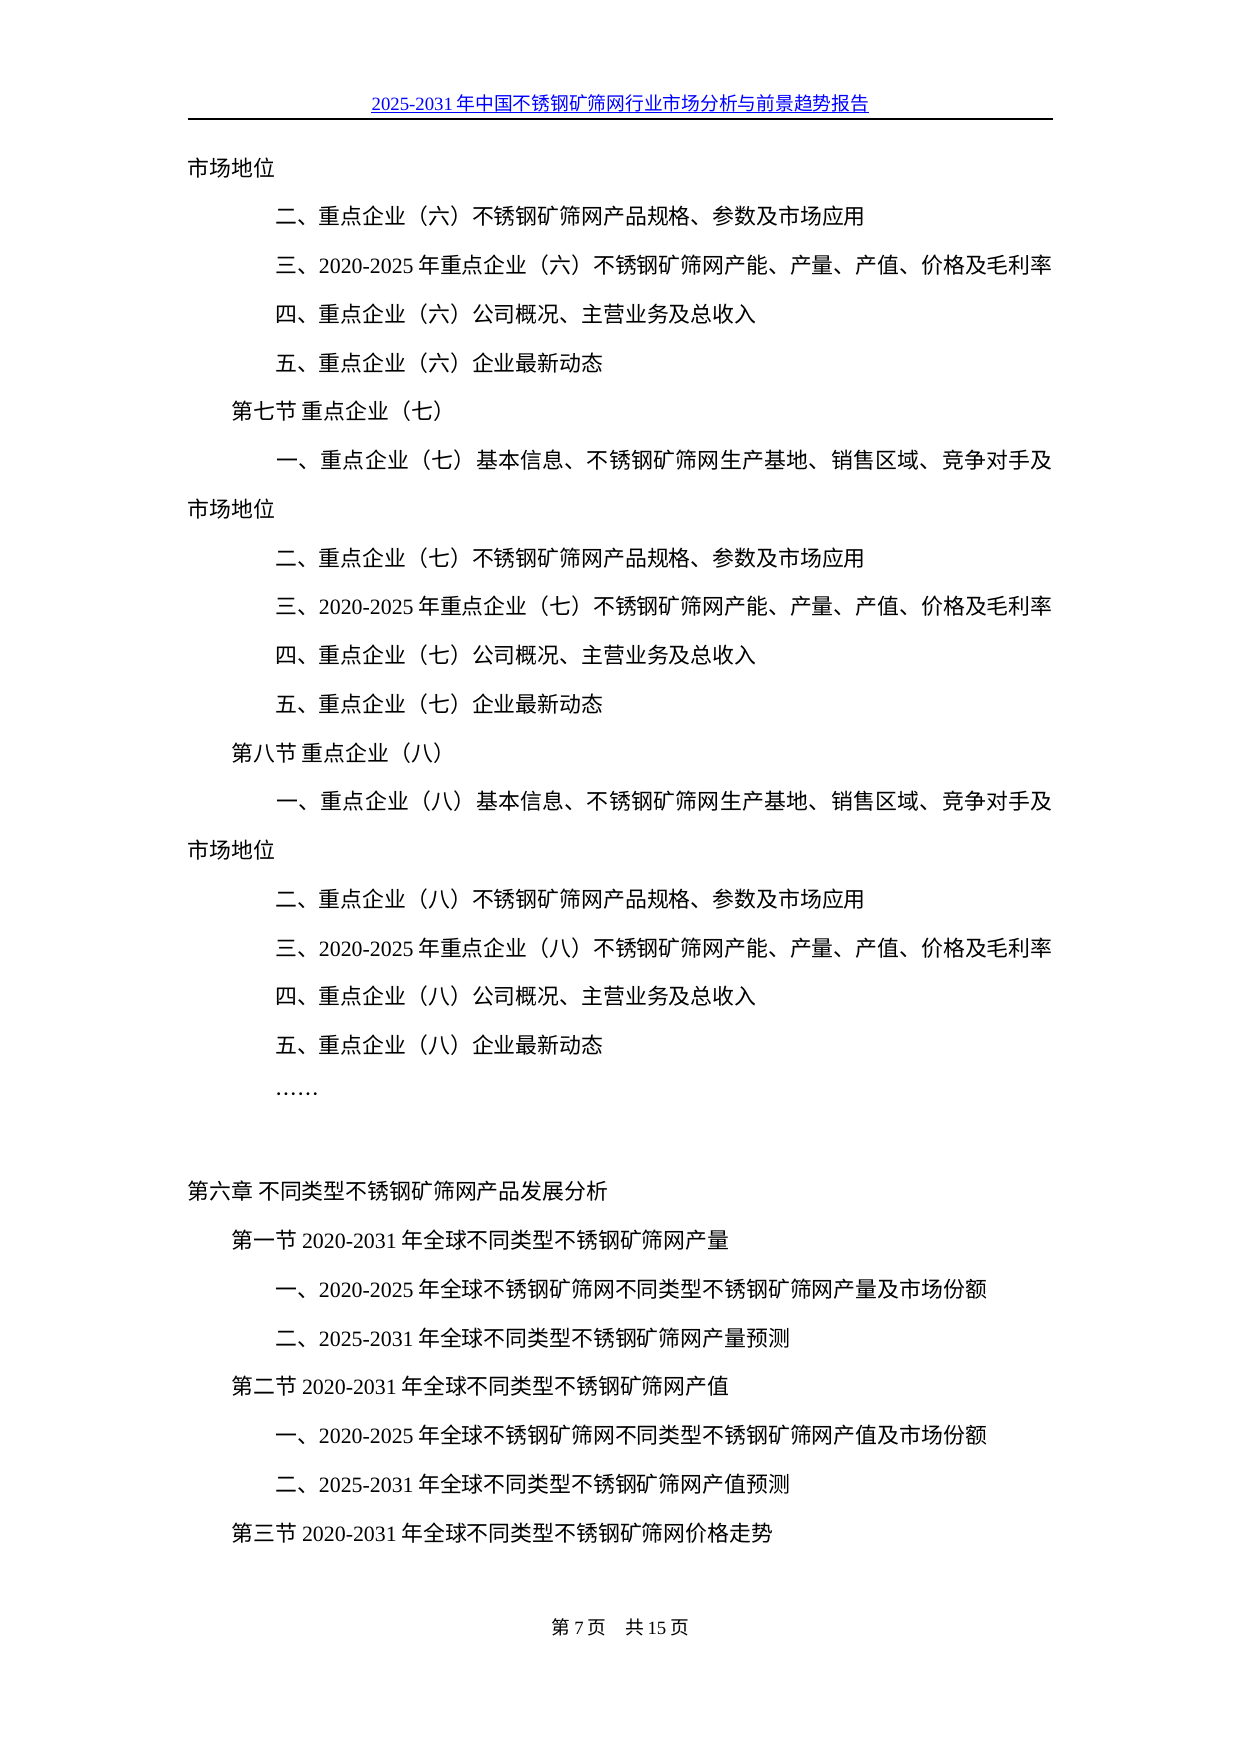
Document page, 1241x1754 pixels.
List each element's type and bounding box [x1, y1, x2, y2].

text [187, 150, 1053, 1548]
